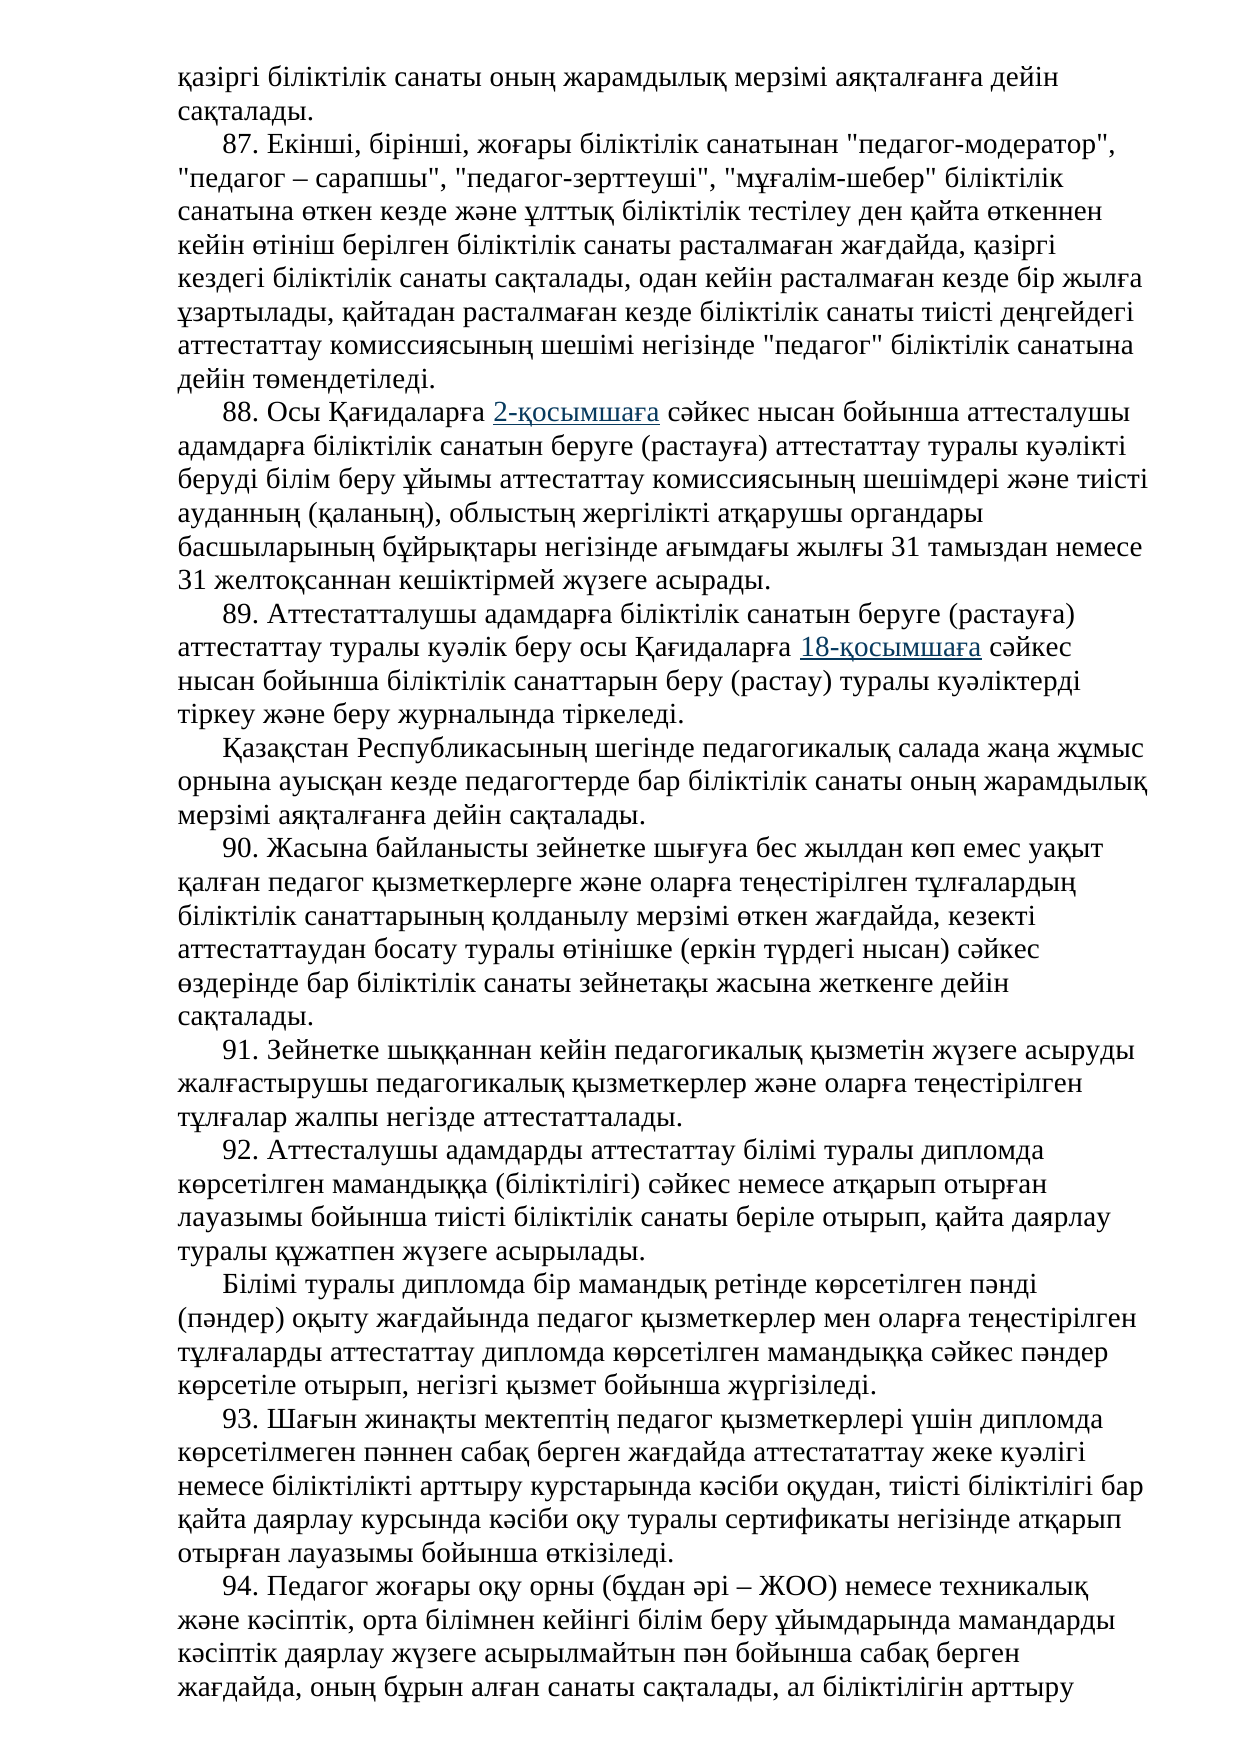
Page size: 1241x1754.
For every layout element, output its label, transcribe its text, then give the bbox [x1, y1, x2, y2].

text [177, 59, 1152, 126]
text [177, 1568, 1152, 1703]
text 92. Аттесталушы адамдарды аттестаттау білімі туралы дипломда көрсетілген мамандыққа (біліктілігі) сәйкес немесе атқарып отырған лауазымы бойынша тиісті біліктілік санаты беріле отырып, қайта даярлау туралы құжатпен жүзеге асырылады. [177, 1132, 1152, 1267]
text Қазақстан Республикасының шегінде педагогикалық салада жаңа жұмыс орнына ауысқан кезде педагогтерде бар біліктілік санаты оның жарамдылық мерзімі аяқталғанға дейін сақталады. [177, 730, 1152, 831]
text 91. Зейнетке шыққаннан кейін педагогикалық қызметін жүзеге асыруды жалғастырушы педагогикалық қызметкерлер және оларға теңестірілген тұлғалар жалпы негізде аттестатталады. [177, 1032, 1152, 1132]
text 88. Осы Қағидаларға 2-қосымшаға сәйкес нысан бойынша аттесталушы адамдарға біліктілік санатын беруге (растауға) аттестаттау туралы куәлікті беруді білім беру ұйымы аттестаттау комиссиясының шешімдері және тиісті ауданның (қаланың), облыстың жергілікті атқарушы органдары басшыларының бұйрықтары негізінде ағымдағы жылғы 31 тамыздан немесе 31 желтоқсаннан кешіктірмей жүзеге асырады. [177, 394, 1152, 596]
text 87. Екінші, бірінші, жоғары біліктілік санатынан "педагог-модератор", "педагог – сарапшы", "педагог-зерттеуші", "мұғалім-шебер" біліктілік санатына өткен кезде және ұлттық біліктілік тестілеу ден қайта өткеннен кейін өтініш берілген біліктілік санаты расталмаған жағдайда, қазіргі кездегі біліктілік санаты сақталады, одан кейін расталмаған кезде бір жылға ұзартылады, қайтадан расталмаған кезде біліктілік санаты тиісті деңгейдегі аттестаттау комиссиясының шешімі негізінде "педагог" біліктілік санатына дейін төмендетіледі. [177, 126, 1152, 394]
text 90. Жасына байланысты зейнетке шығуға бес жылдан көп емес уақыт қалған педагог қызметкерлерге және оларға теңестірілген тұлғалардың біліктілік санаттарының қолданылу мерзімі өткен жағдайда, кезекті аттестаттаудан босату туралы өтінішке (еркін түрдегі нысан) сәйкес өздерінде бар біліктілік санаты зейнетақы жасына жеткенге дейін сақталады. [177, 831, 1152, 1032]
text Білімі туралы дипломда бір мамандық ретінде көрсетілген пәнді (пәндер) оқыту жағдайында педагог қызметкерлер мен оларға теңестірілген тұлғаларды аттестаттау дипломда көрсетілген мамандыққа сәйкес пәндер көрсетіле отырып, негізгі қызмет бойынша жүргізіледі. [177, 1267, 1152, 1401]
text 89. Аттестатталушы адамдарға біліктілік санатын беруге (растауға) аттестаттау туралы куәлік беру осы Қағидаларға 18-қосымшаға сәйкес нысан бойынша біліктілік санаттарын беру (растау) туралы куәліктерді тіркеу және беру журналында тіркеледі. [177, 596, 1152, 730]
text 93. Шағын жинақты мектептің педагог қызметкерлері үшін дипломда көрсетілмеген пәннен сабақ берген жағдайда аттестататтау жеке куәлігі немесе біліктілікті арттыру курстарында кәсіби оқудан, тиісті біліктілігі бар қайта даярлау курсында кәсіби оқу туралы сертификаты негізінде атқарып отырған лауазымы бойынша өткізіледі. [177, 1401, 1152, 1568]
